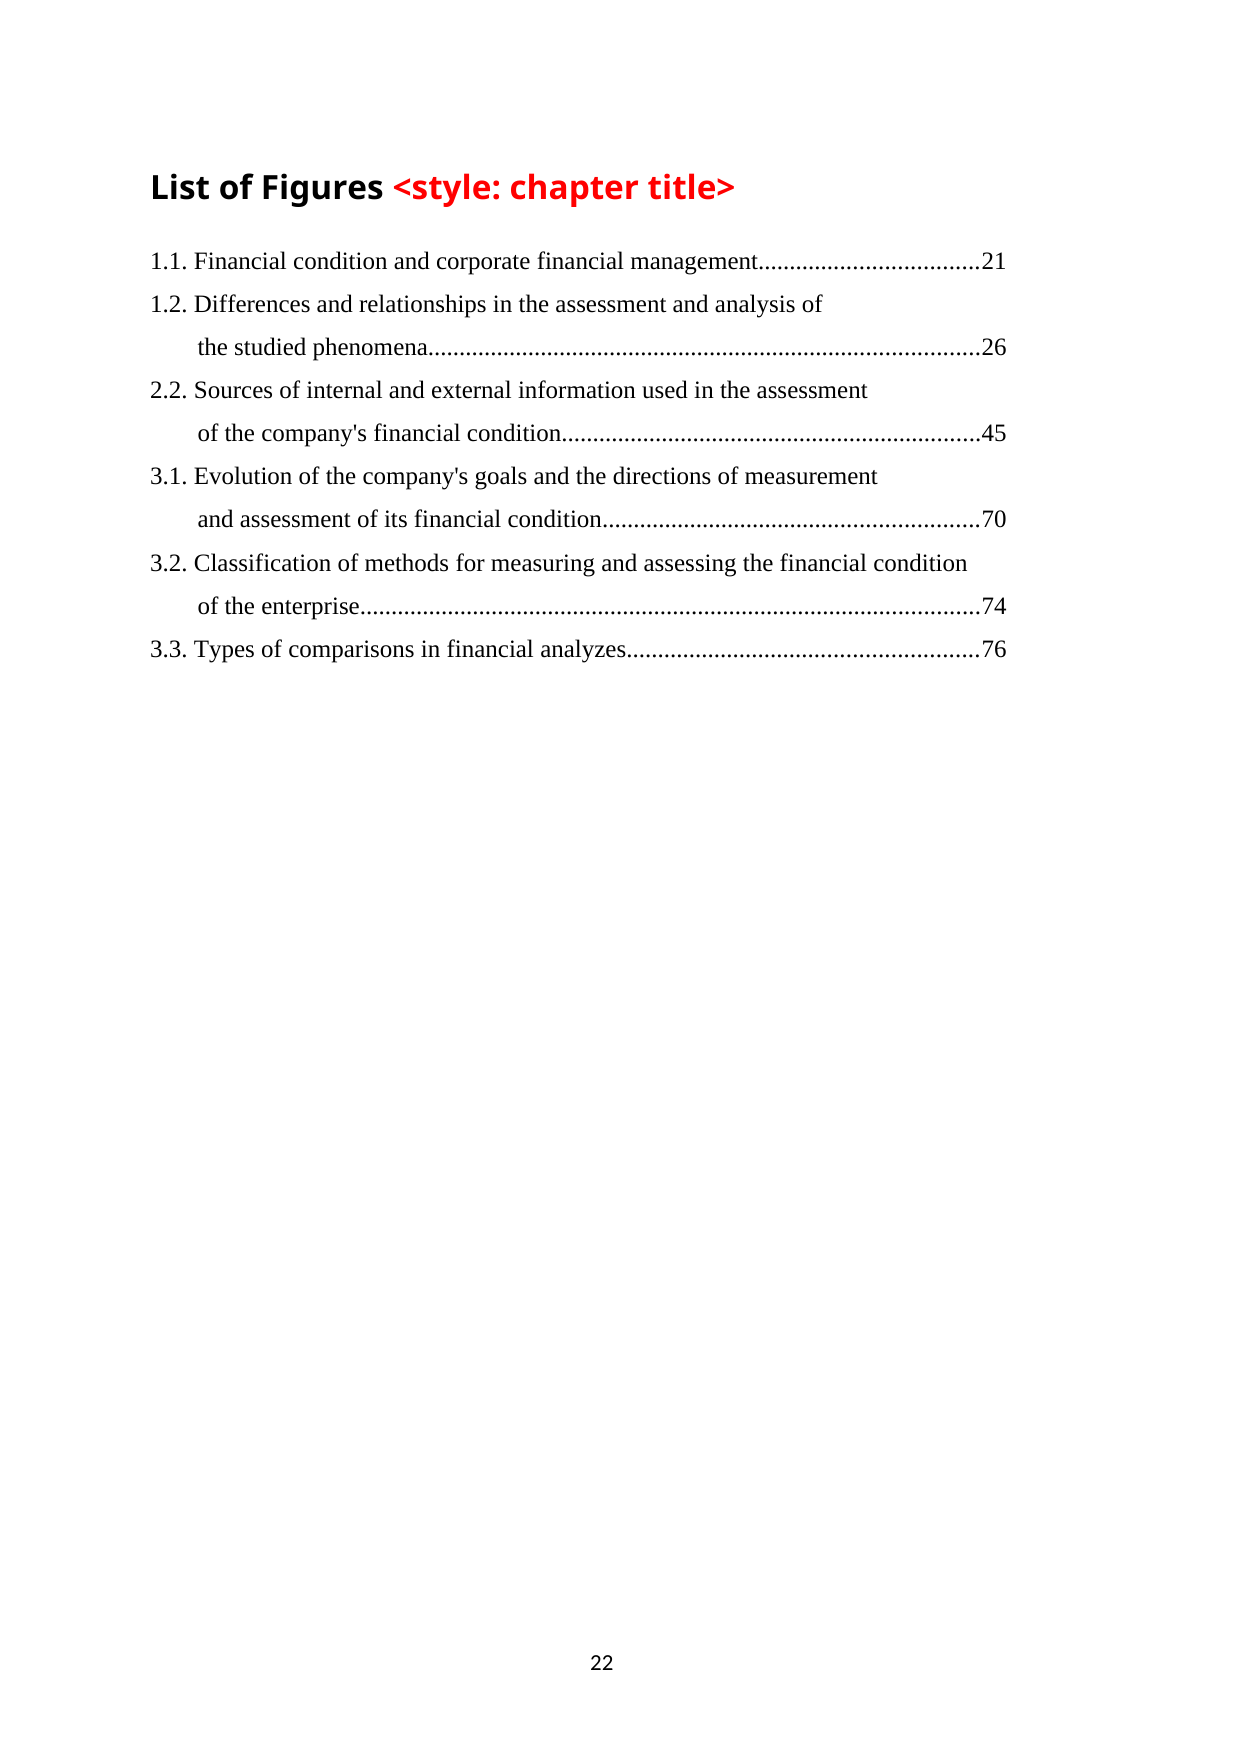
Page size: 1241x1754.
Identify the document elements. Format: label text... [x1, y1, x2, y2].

list 3.2. Classification of methods for measuring and assessing the financial condition [150, 548, 1053, 576]
list 3.3. Types of comparisons in financial analyzes 76 [150, 634, 1053, 663]
list of the company's financial condition 45 [150, 418, 1053, 447]
list 3.1. Evolution of the company's goals and the directions of measurement [150, 461, 1053, 490]
list of the enterprise 74 [150, 591, 1053, 619]
title List of Figures <style: chapter title> [150, 162, 1053, 208]
list and assessment of its financial condition 70 [150, 504, 1053, 533]
list the studied phenomena 26 [150, 332, 1053, 361]
list 1.1. Financial condition and corporate financial management 21 [150, 246, 1053, 274]
list 1.2. Differences and relationships in the assessment and analysis of [150, 289, 1053, 318]
list 2.2. Sources of internal and external information used in the assessment [150, 375, 1053, 404]
